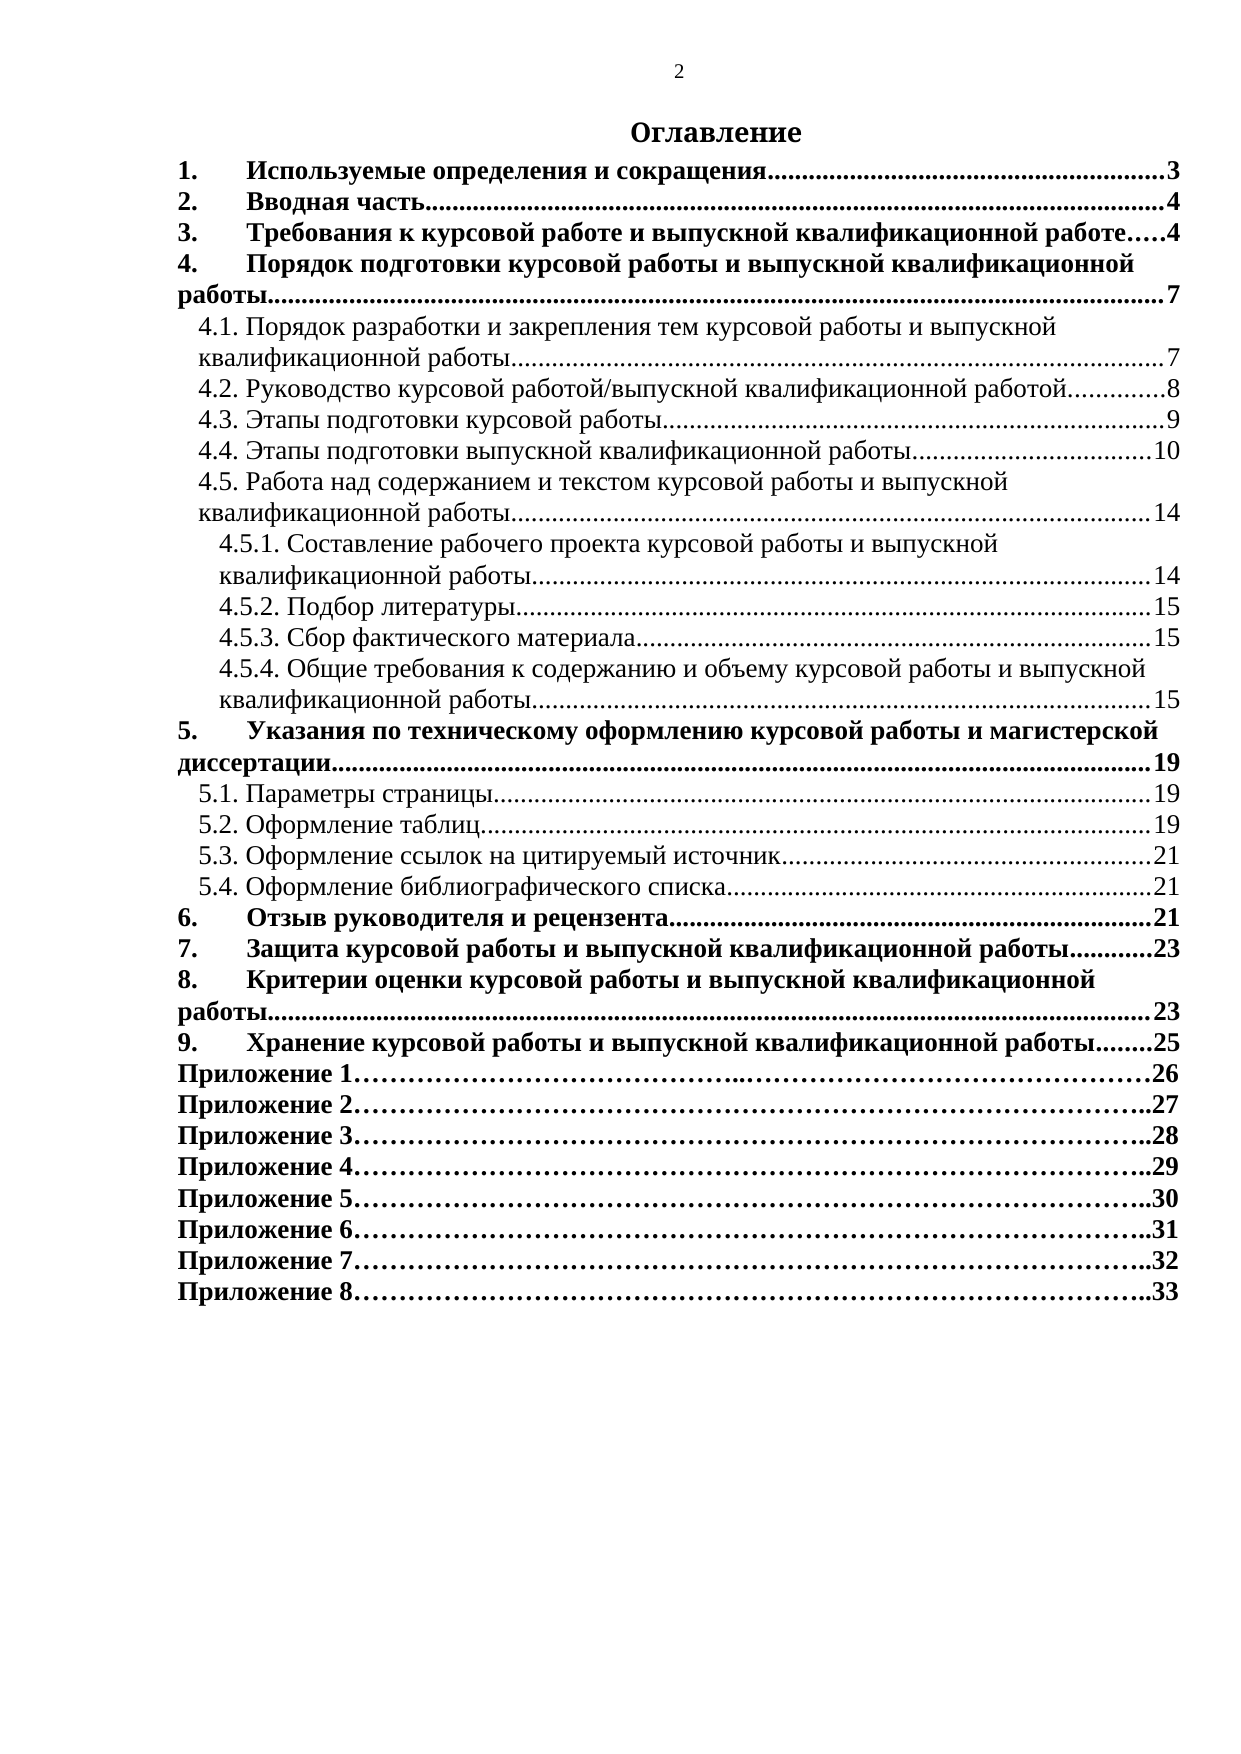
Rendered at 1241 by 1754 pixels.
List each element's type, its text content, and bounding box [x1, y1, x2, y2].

text 5.3. Оформление ссылок на цитируемый источник 21 [198, 839, 1181, 870]
text 5.2. Оформление таблиц. 19 [198, 808, 1181, 839]
text 4.5.2. Подбор литературы 15 [219, 590, 1181, 621]
subtitle Оглавление [177, 118, 1181, 149]
text Приложение 8……………………………………………………………………………..33 [177, 1275, 1181, 1306]
text 5.4. Оформление библиографического списка 21 [198, 870, 1181, 901]
text 1. Используемые определения и сокращения 3 [177, 154, 1181, 185]
text 4.1. Порядок разработки и закрепления тем курсовой работы и выпускной квалификационной работы 7 [198, 309, 1181, 372]
text 4.5.3. Сбор фактического материала 15 [219, 621, 1181, 652]
text 4.5. Работа над содержанием и текстом курсовой работы и выпускной квалификационной работы 14 [198, 465, 1181, 528]
text Приложение 3……………………………………………………………………………..28 [177, 1119, 1181, 1151]
text Приложение 4……………………………………………………………………………..29 [177, 1151, 1181, 1182]
text Приложение 1……………………………………..………………………………………26 [177, 1057, 1181, 1088]
text 4.3. Этапы подготовки курсовой работы 9 [198, 403, 1181, 434]
text 5.1. Параметры страницы 19 [198, 777, 1181, 808]
text 4.5.1. Составление рабочего проекта курсовой работы и выпускной квалификационной работы 14 [219, 528, 1181, 590]
text 7. Защита курсовой работы и выпускной квалификационной работы 23 [177, 932, 1181, 964]
text Приложение 5……………………………………………………………………………..30 [177, 1182, 1181, 1213]
text 2. Вводная часть 4 [177, 185, 1181, 216]
text 8. Критерии оценки курсовой работы и выпускной квалификационной работы 23 [177, 964, 1181, 1026]
text 9. Хранение курсовой работы и выпускной квалификационной работы 25 [177, 1026, 1181, 1057]
text 4. Порядок подготовки курсовой работы и выпускной квалификационной работы 7 [177, 247, 1181, 309]
text 5. Указания по техническому оформлению курсовой работы и магистерской диссертации 19 [177, 714, 1181, 777]
text 4.4. Этапы подготовки выпускной квалификационной работы 10 [198, 434, 1181, 465]
text Приложение 7……………………………………………………………………………..32 [177, 1244, 1181, 1275]
text 4.2. Руководство курсовой работой/выпускной квалификационной работой. 8 [198, 372, 1181, 403]
text Приложение 6……………………………………………………………………………..31 [177, 1213, 1181, 1244]
text 4.5.4. Общие требования к содержанию и объему курсовой работы и выпускной квалификационной работы 15 [219, 652, 1181, 714]
text 3. Требования к курсовой работе и выпускной квалификационной работе 4 [177, 216, 1181, 247]
text 6. Отзыв руководителя и рецензента 21 [177, 901, 1181, 932]
text Приложение 2……………………………………………………………………………..27 [177, 1088, 1181, 1119]
